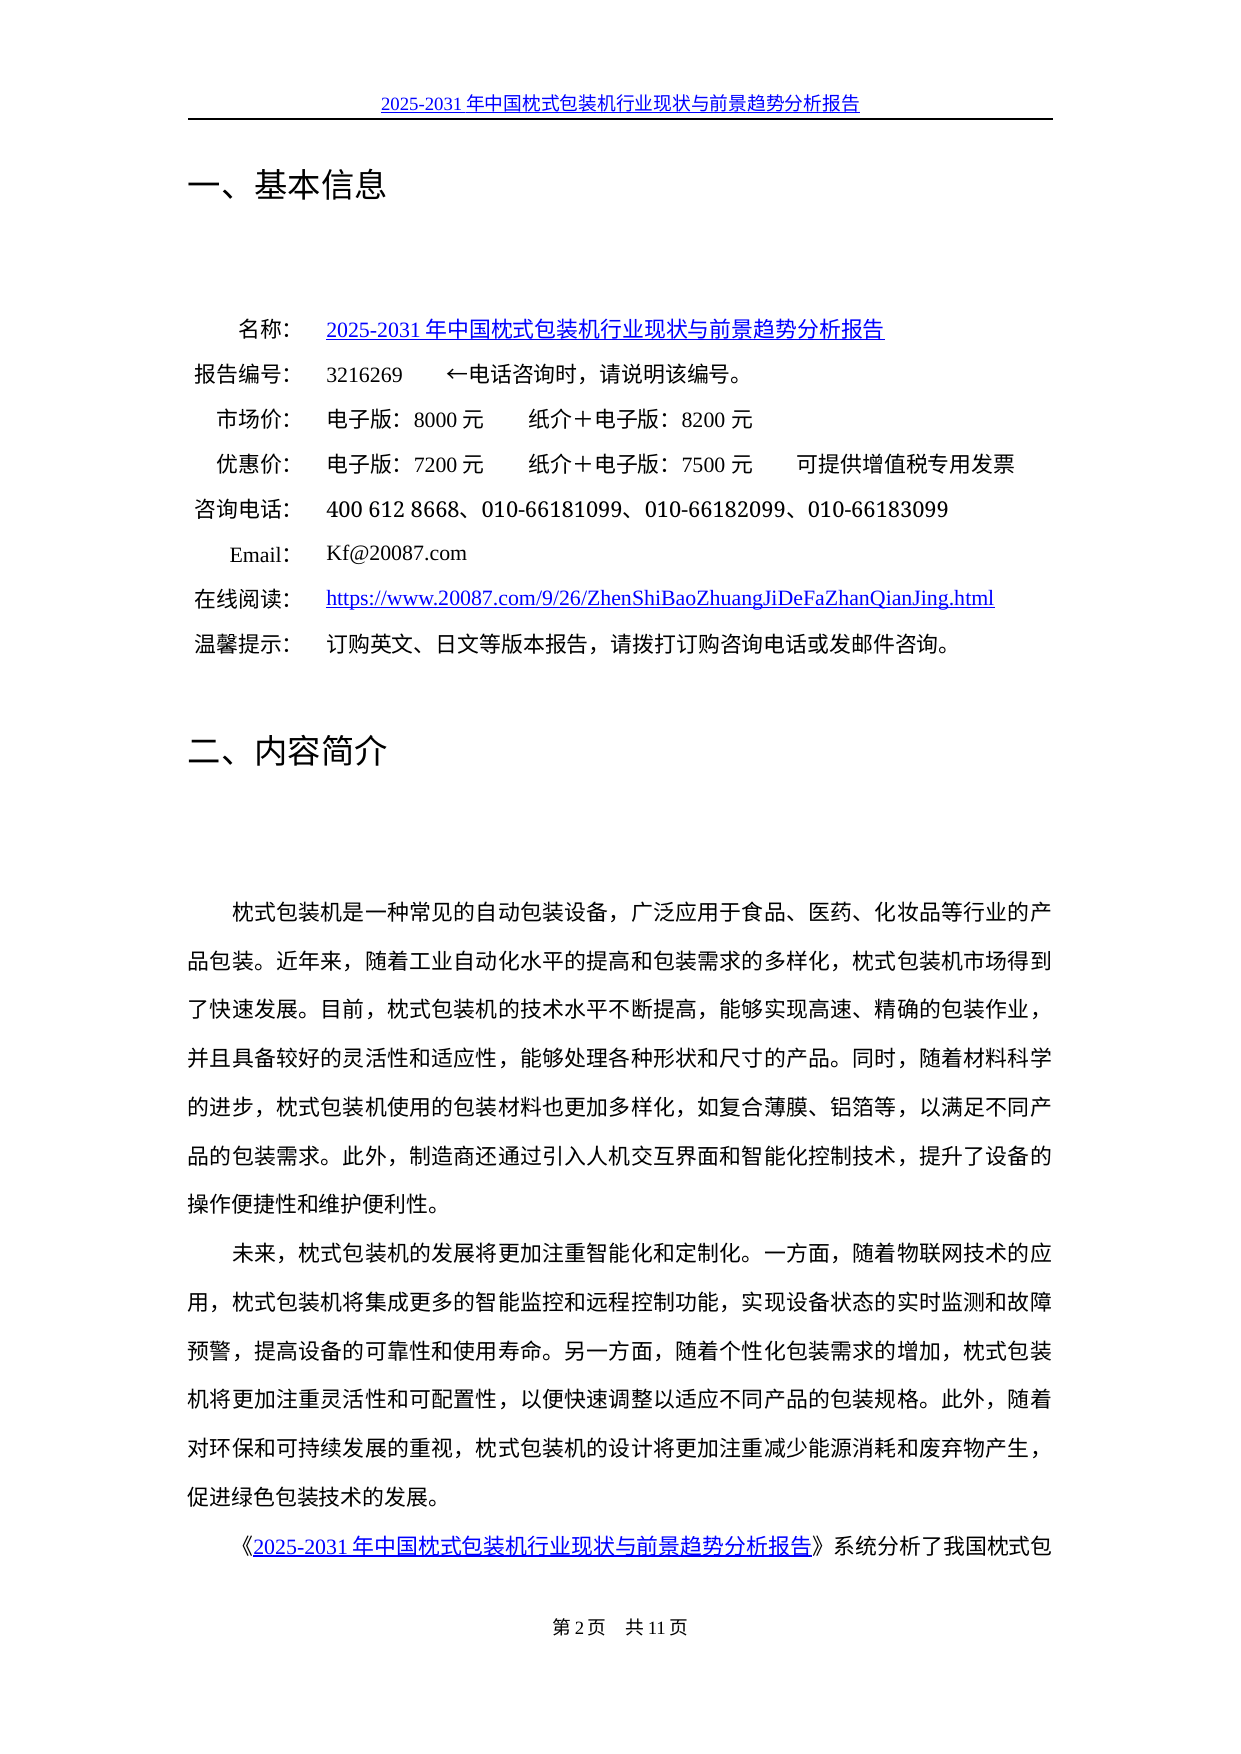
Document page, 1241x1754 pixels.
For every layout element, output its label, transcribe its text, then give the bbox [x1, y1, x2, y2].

table_cell 在线阅读： [167, 582, 315, 627]
table_header 名称： [167, 312, 315, 357]
table_cell Email： [167, 537, 315, 582]
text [187, 894, 1053, 1561]
table_cell 报告编号： [167, 357, 315, 402]
table_cell 优惠价： [167, 447, 315, 492]
table_cell 3216269 ←电话咨询时，请说明该编号。 [315, 357, 1073, 402]
table_cell [315, 582, 1073, 627]
table_cell 电子版：8000 元 纸介＋电子版：8200 元 [315, 402, 1073, 447]
table_cell 市场价： [167, 402, 315, 447]
table_cell 温馨提示： [167, 627, 315, 672]
table_cell 电子版：7200 元 纸介＋电子版：7500 元 可提供增值税专用发票 [315, 447, 1073, 492]
table_cell 订购英文、日文等版本报告，请拨打订购咨询电话或发邮件咨询。 [315, 627, 1073, 672]
table_cell 400 612 8668、010-66181099、010-66182099、010-66183099 [315, 492, 1073, 537]
table_cell 咨询电话： [167, 492, 315, 537]
title 一、基本信息 [187, 150, 1053, 215]
title 二、内容简介 [187, 717, 1053, 782]
table_cell Kf@20087.com [315, 537, 1073, 582]
table_header 2025-2031年中国枕式包装机行业现状与前景趋势分析报告 [315, 312, 1073, 357]
